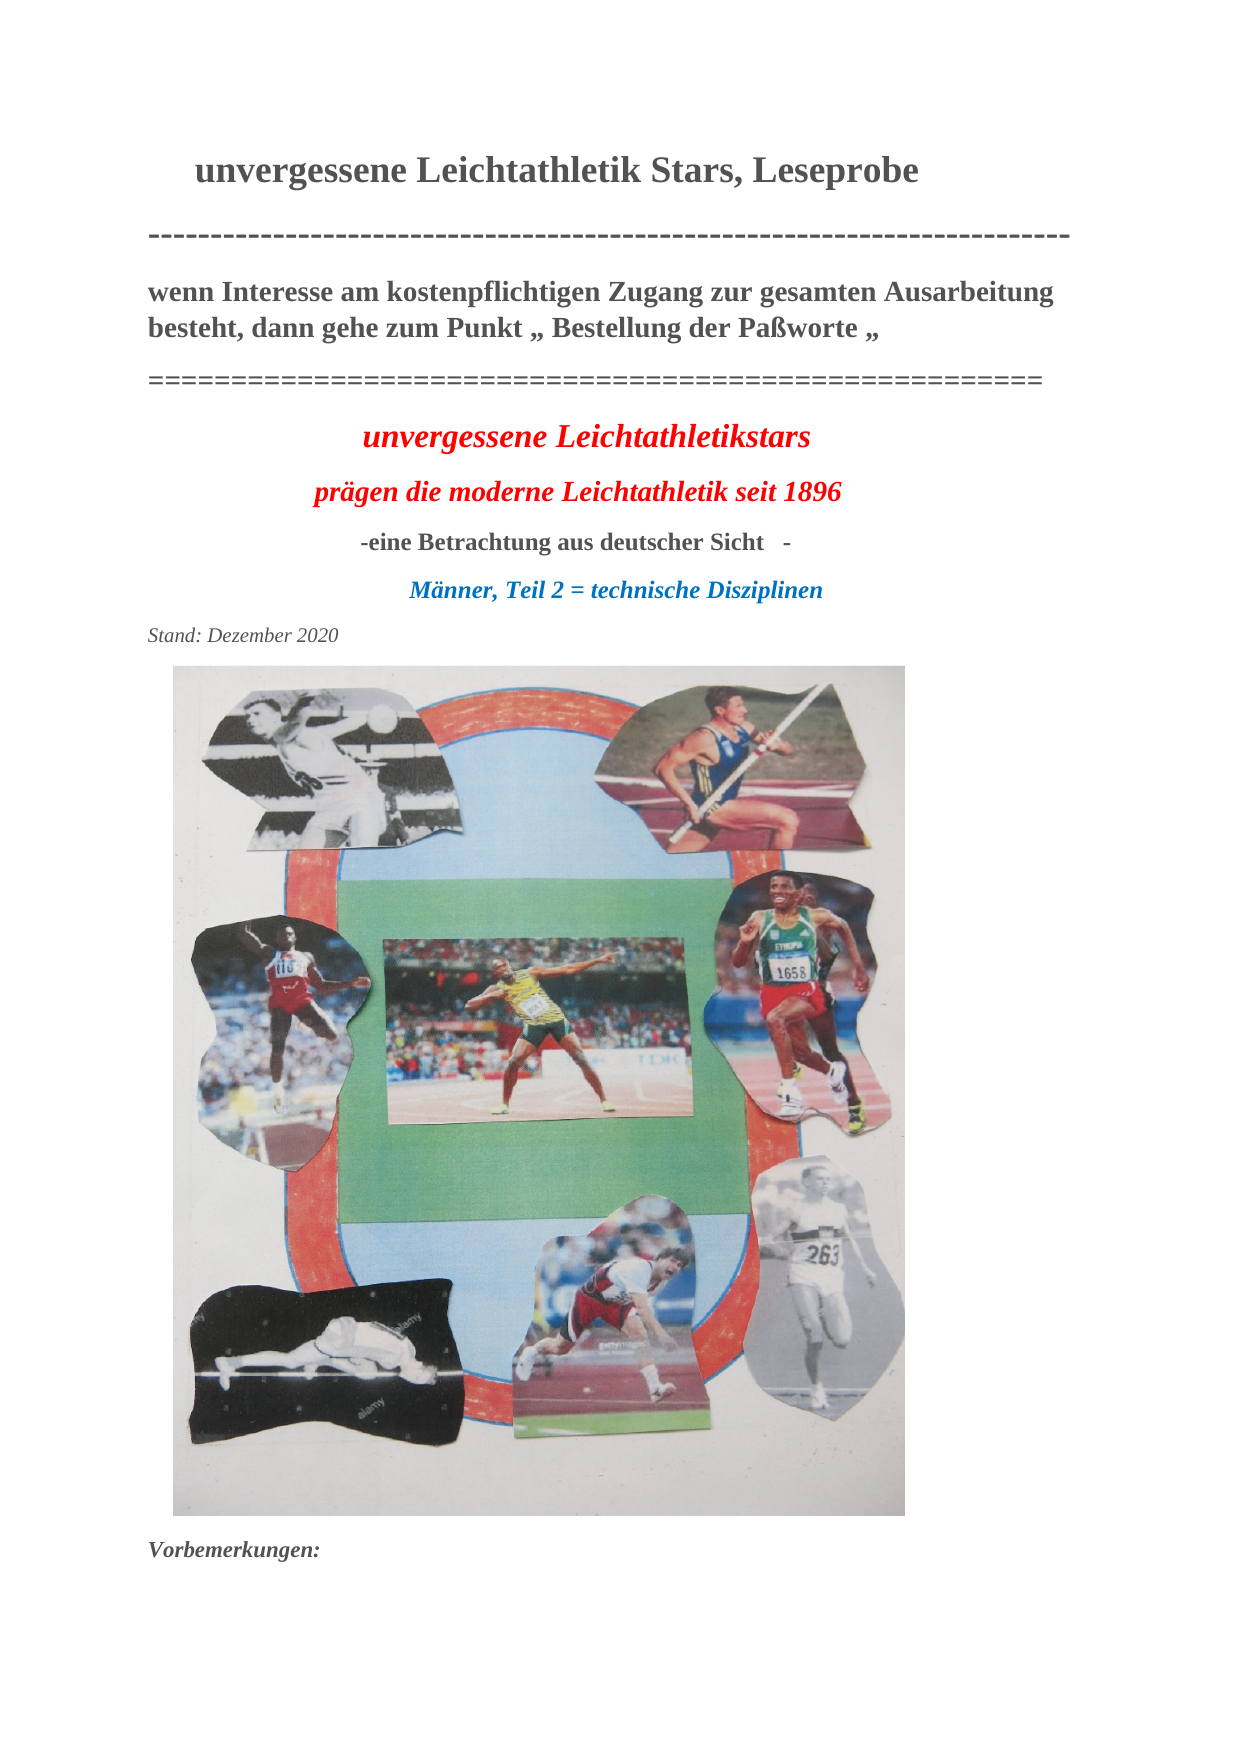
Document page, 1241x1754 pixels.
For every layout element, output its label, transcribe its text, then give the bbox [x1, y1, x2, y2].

text unvergessene Leichtathletik Stars, Leseprobe [148, 148, 1093, 191]
text ====================================================== [148, 363, 1093, 397]
text unvergessene Leichtathletikstars [148, 416, 1093, 454]
picture [173, 666, 904, 1515]
text prägen die moderne Leichtathletik seit 1896 [148, 474, 1093, 507]
text -------------------------------------------------------------------------- [148, 211, 1093, 254]
text Vorbemerkungen: [148, 1536, 1093, 1562]
text -eine Betrachtung aus deutscher Sicht - [335, 527, 1093, 556]
text wenn Interesse am kostenpflichtigen Zugang zur gesamten Ausarbeitung besteht, dann gehe zum Punkt „ Bestellung der Paßworte „ [148, 274, 1093, 344]
text Stand: Dezember 2020 [148, 623, 1093, 647]
text Männer, Teil 2 = technische Disziplinen [148, 575, 1093, 603]
